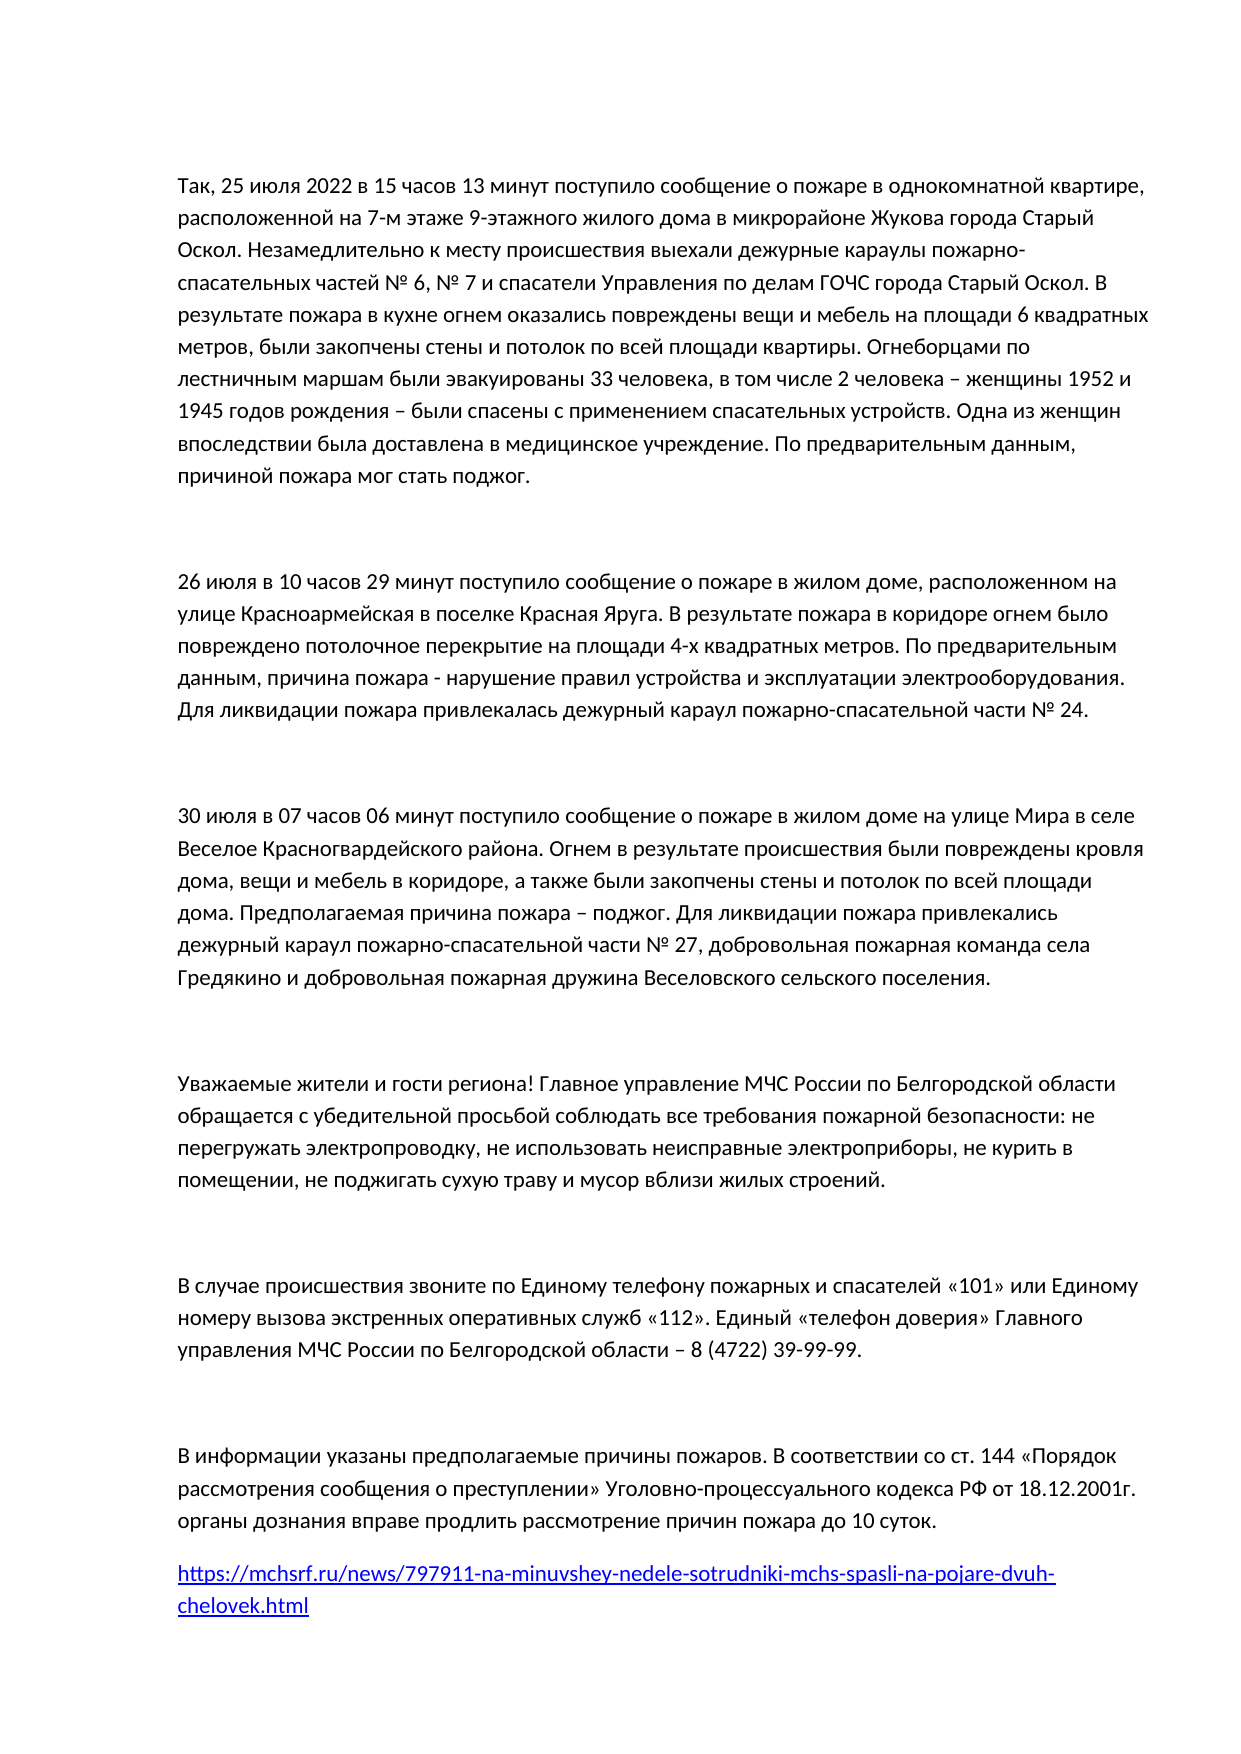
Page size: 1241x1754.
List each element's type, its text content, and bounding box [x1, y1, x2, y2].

text 26 июля в 10 часов 29 минут поступило сообщение о пожаре в жилом доме, расположенном на улице Красноармейская в поселке Красная Яруга. В результате пожара в коридоре огнем было повреждено потолочное перекрытие на площади 4-х квадратных метров. По предварительным данным, причина пожара - нарушение правил устройства и эксплуатации электрооборудования. Для ликвидации пожара привлекалась дежурный караул пожарно-спасательной части № 24. [177, 567, 1152, 724]
text https://mchsrf.ru/news/797911-na-minuvshey-nedele-sotrudniki-mchs-spasli-na-pojare-dvuh-chelovek.html [177, 1559, 1152, 1619]
text Уважаемые жители и гости региона! Главное управление МЧС России по Белгородской области обращается с убедительной просьбой соблюдать все требования пожарной безопасности: не перегружать электропроводку, не использовать неисправные электроприборы, не курить в помещении, не поджигать сухую траву и мусор вблизи жилых строений. [177, 1069, 1152, 1193]
text Так, 25 июля 2022 в 15 часов 13 минут поступило сообщение о пожаре в однокомнатной квартире, расположенной на 7-м этаже 9-этажного жилого дома в микрорайоне Жукова города Старый Оскол. Незамедлительно к месту происшествия выехали дежурные караулы пожарно-спасательных частей № 6, № 7 и спасатели Управления по делам ГОЧС города Старый Оскол. В результате пожара в кухне огнем оказались повреждены вещи и мебель на площади 6 квадратных метров, были закопчены стены и потолок по всей площади квартиры. Огнеборцами по лестничным маршам были эвакуированы 33 человека, в том числе 2 человека – женщины 1952 и 1945 годов рождения – были спасены с применением спасательных устройств. Одна из женщин впоследствии была доставлена в медицинское учреждение. По предварительным данным, причиной пожара мог стать поджог. [177, 171, 1152, 489]
text В информации указаны предполагаемые причины пожаров. В соответствии со ст. 144 «Порядок рассмотрения сообщения о преступлении» Уголовно-процессуального кодекса РФ от 18.12.2001г. органы дознания вправе продлить рассмотрение причин пожара до 10 суток. [177, 1442, 1152, 1534]
text 30 июля в 07 часов 06 минут поступило сообщение о пожаре в жилом доме на улице Мира в селе Веселое Красногвардейского района. Огнем в результате происшествия были повреждены кровля дома, вещи и мебель в коридоре, а также были закопчены стены и потолок по всей площади дома. Предполагаемая причина пожара – поджог. Для ликвидации пожара привлекались дежурный караул пожарно-спасательной части № 27, добровольная пожарная команда села Гредякино и добровольная пожарная дружина Веселовского сельского поселения. [177, 802, 1152, 991]
text В случае происшествия звоните по Единому телефону пожарных и спасателей «101» или Единому номеру вызова экстренных оперативных служб «112». Единый «телефон доверия» Главного управления МЧС России по Белгородской области – 8 (4722) 39-99-99. [177, 1271, 1152, 1364]
